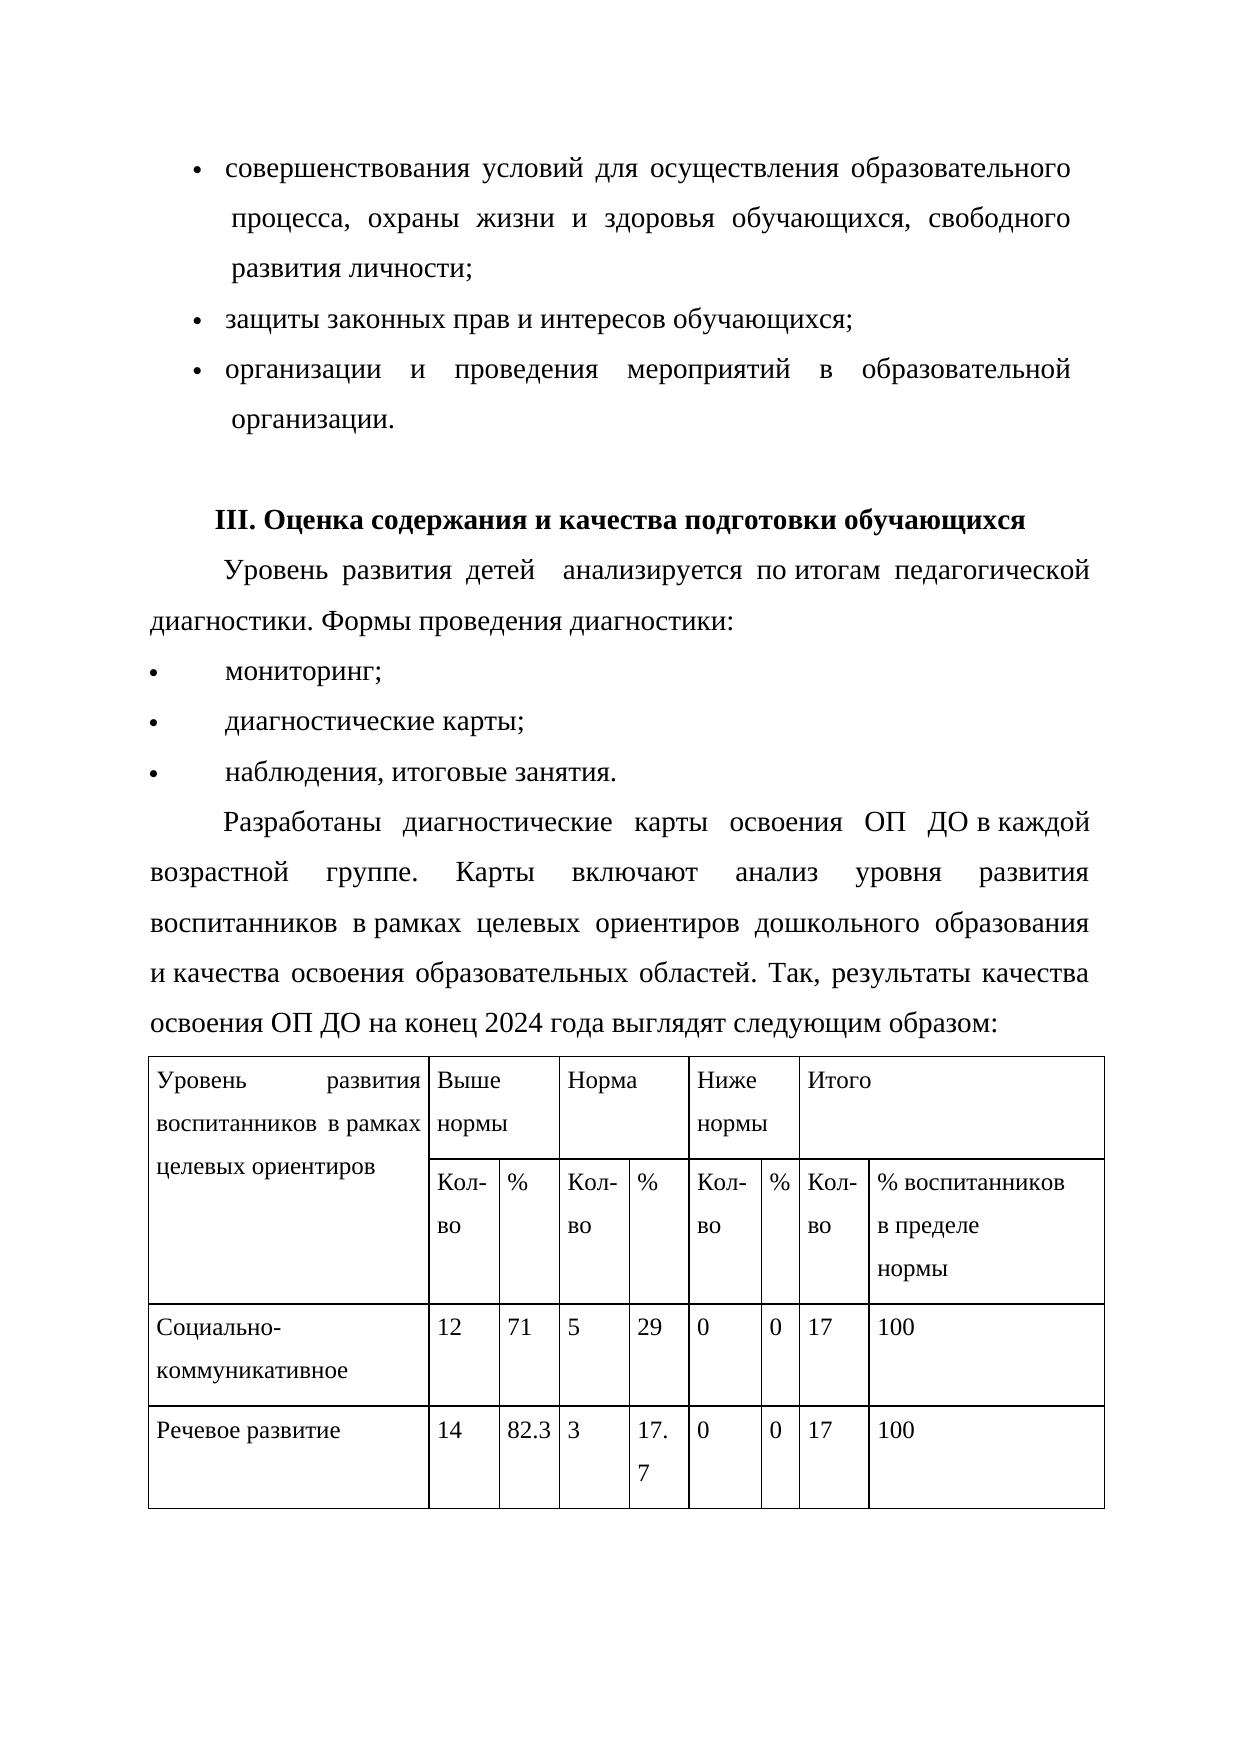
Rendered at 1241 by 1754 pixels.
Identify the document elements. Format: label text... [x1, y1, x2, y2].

table_cell % воспитанников в пределе нормы [870, 1160, 1104, 1303]
table_cell 17 [800, 1305, 868, 1405]
list мониторинг; [150, 653, 1090, 687]
table_cell Социально-коммуникативное [149, 1305, 428, 1405]
table_cell 0 [762, 1305, 799, 1405]
table_cell 14 [430, 1407, 499, 1507]
table_header Норма [560, 1057, 688, 1158]
list наблюдения, итоговые занятия. [150, 754, 1090, 787]
table_cell Кол-во [800, 1160, 868, 1303]
list организации и проведения мероприятий в образовательной организации. [194, 351, 1071, 435]
table_header Итого [800, 1057, 1104, 1158]
list защиты законных прав и интересов обучающихся; [194, 301, 1071, 334]
table_cell % [500, 1160, 559, 1303]
table_cell 3 [560, 1407, 629, 1507]
table_cell 17 [800, 1407, 868, 1507]
table_cell 0 [690, 1407, 761, 1507]
table_cell 0 [762, 1407, 799, 1507]
table_cell % [762, 1160, 799, 1303]
list диагностические карты; [150, 703, 1090, 737]
table_cell 71 [500, 1305, 559, 1405]
table_cell % [630, 1160, 688, 1303]
text Разработаны диагностические карты освоения ОП ДО в каждой возрастной группе. Карты включают анализ уровня развития воспитанников в рамках целевых ориентиров дошкольного образования и качества освоения образовательных областей. Так, результаты качества освоения ОП ДО на конец 2024 года выглядят следующим образом: [150, 804, 1090, 1039]
table_cell 100 [870, 1305, 1104, 1405]
table_header Уровень развития воспитанников в рамках целевых ориентиров [149, 1057, 428, 1303]
table_cell 0 [690, 1305, 761, 1405]
table_cell 5 [560, 1305, 629, 1405]
table_cell Кол-во [430, 1160, 499, 1303]
table_header Ниже нормы [690, 1057, 799, 1158]
table_cell 17.7 [630, 1407, 688, 1507]
table_cell Кол-во [560, 1160, 629, 1303]
table_cell 12 [430, 1305, 499, 1405]
table_cell 82.3 [500, 1407, 559, 1507]
list совершенствования условий для осуществления образовательного процесса, охраны жизни и здоровья обучающихся, свободного развития личности; [194, 150, 1071, 284]
table_cell Речевое развитие [149, 1407, 428, 1507]
table_cell 29 [630, 1305, 688, 1405]
table_header Выше нормы [430, 1057, 559, 1158]
table_cell 100 [870, 1407, 1104, 1507]
text Уровень развития детей анализируется по итогам педагогической диагностики. Формы проведения диагностики: [150, 552, 1090, 636]
table_cell Кол-во [690, 1160, 761, 1303]
text III. Оценка содержания и качества подготовки обучающихся [150, 502, 1090, 536]
